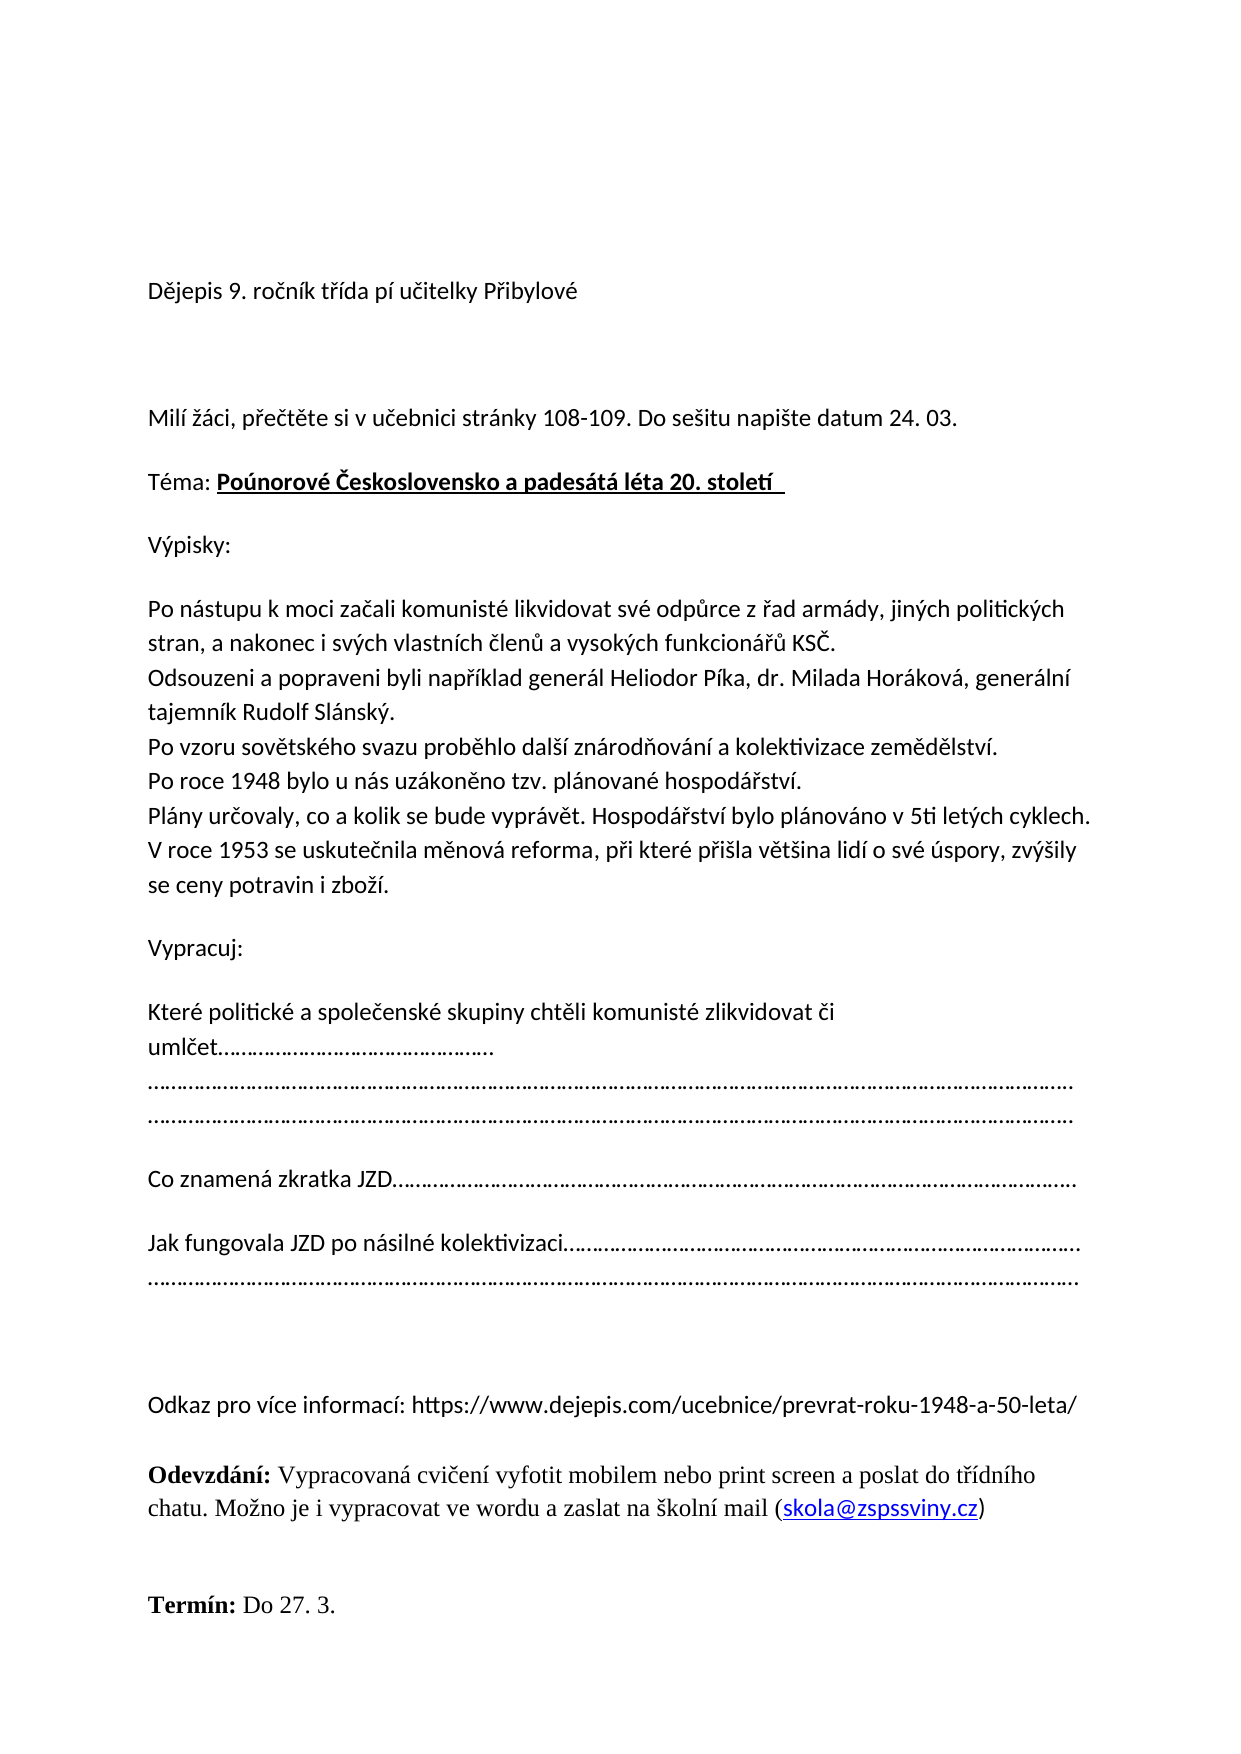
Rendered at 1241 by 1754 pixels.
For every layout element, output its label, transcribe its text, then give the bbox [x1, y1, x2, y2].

text Vypracuj: [148, 933, 1093, 963]
text Odkaz pro více informací: https://www.dejepis.com/ucebnice/prevrat-roku-1948-a-50-leta/ [148, 1389, 1093, 1419]
text Dějepis 9. ročník třída pí učitelky Přibylové [148, 275, 1093, 305]
text Téma: Poúnorové Československo a padesátá léta 20. století [148, 466, 1093, 496]
text Co znamená zkratka JZD……………………………………………………………………………………………………….. [148, 1163, 1093, 1194]
text Výpisky: [148, 529, 1093, 560]
text Po nástupu k moci začali komunisté likvidovat své odpůrce z řad armády, jiných politických stran, a nakonec i svých vlastních členů a vysokých funkcionářů KSČ. Odsouzeni a popraveni byli například generál Heliodor Píka, dr. Milada Horáková, generální tajemník Rudolf Slánský. Po vzoru sovětského svazu proběhlo další znárodňování a kolektivizace zemědělství. Po roce 1948 bylo u nás uzákoněno tzv. plánované hospodářství. Plány určovaly, co a kolik se bude vyprávět. Hospodářství bylo plánováno v 5ti letých cyklech. V roce 1953 se uskutečnila měnová reforma, při které přišla většina lidí o své úspory, zvýšily se ceny potravin i zboží. [148, 593, 1093, 899]
text Které politické a společenské skupiny chtěli komunisté zlikvidovat či umlčet………………………………………… …………………………………………………………………………………………………………………………………………….. …………………………………………………………………………………………………………………………………………….. [148, 996, 1093, 1130]
text Jak fungovala JZD po násilné kolektivizaci……………………………………………………………………………… ……………………………………………………………………………………………………………………………………………… [148, 1227, 1093, 1292]
text Milí žáci, přečtěte si v učebnici stránky 108-109. Do sešitu napište datum 24. 03. [148, 402, 1093, 433]
